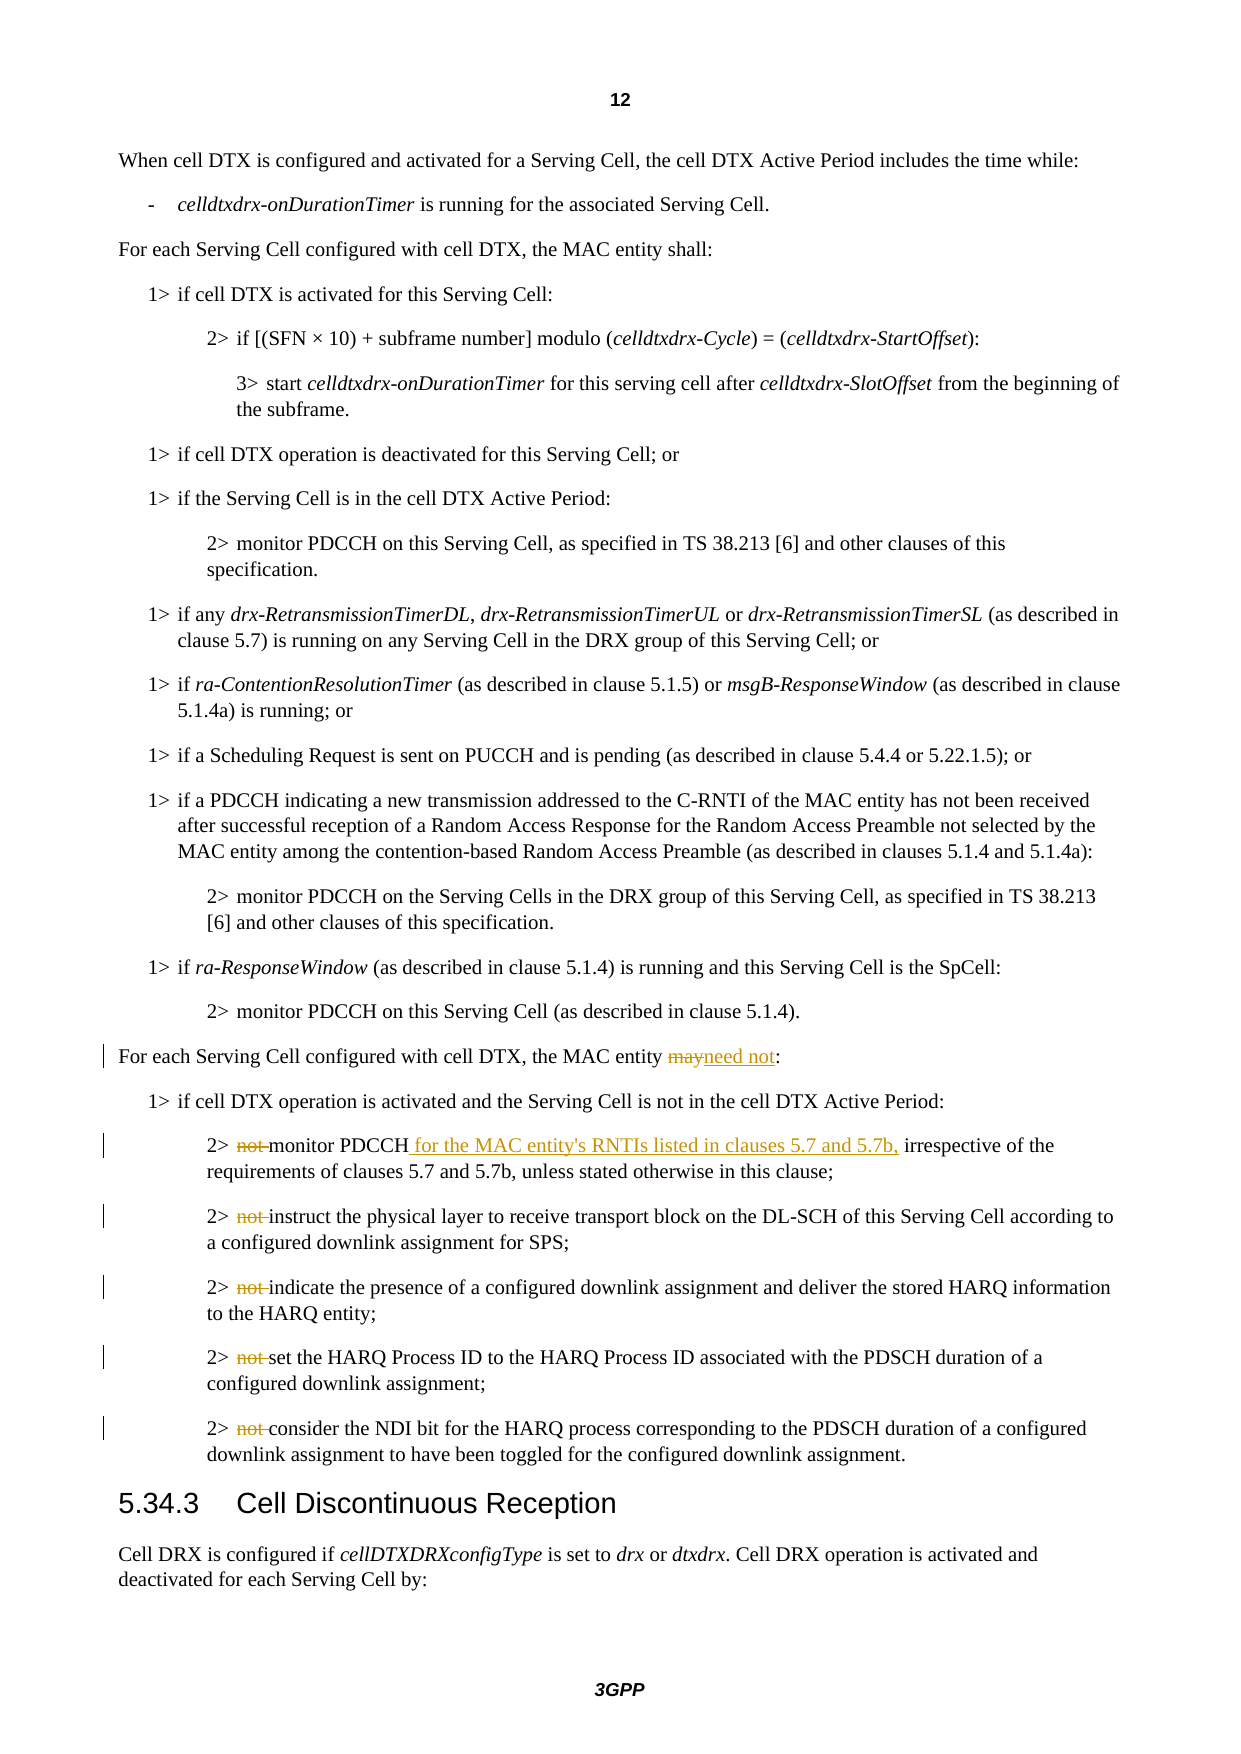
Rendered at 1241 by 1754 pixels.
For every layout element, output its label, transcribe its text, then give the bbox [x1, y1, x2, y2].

text 2> monitor PDCCH on this Serving Cell, as specified in TS 38.213 [6] and other clauses of this specification. [207, 531, 1122, 581]
text - celldtxdrx-onDurationTimer is running for the associated Serving Cell. [148, 192, 1122, 216]
text 1> if ra-ResponseWindow (as described in clause 5.1.4) is running and this Serving Cell is the SpCell: [148, 955, 1122, 979]
text For each Serving Cell configured with cell DTX, the MAC entity shall: [118, 237, 1122, 261]
text 2> indicate the presence of a configured downlink assignment and deliver the stored HARQ information to the HARQ entity; [207, 1275, 1122, 1325]
text 1> if the Serving Cell is in the cell DTX Active Period: [148, 486, 1122, 510]
text 2> monitor PDCCH on the Serving Cells in the DRX group of this Serving Cell, as specified in TS 38.213 [6] and other clauses of this specification. [207, 884, 1122, 934]
text 1> if a PDCCH indicating a new transmission addressed to the C-RNTI of the MAC entity has not been received after successful reception of a Random Access Response for the Random Access Preamble not selected by the MAC entity among the contention-based Random Access Preamble (as described in clauses 5.1.4 and 5.1.4a): [148, 787, 1122, 863]
text 3> start celldtxdrx-onDurationTimer for this serving cell after celldtxdrx-SlotOffset from the beginning of the subframe. [236, 371, 1122, 421]
text 1> if cell DTX operation is deactivated for this Serving Cell; or [148, 442, 1122, 466]
text 2> monitor PDCCH irrespective of the requirements of clauses 5.7 and 5.7b, unless stated otherwise in this clause; [207, 1133, 1122, 1183]
text When cell DTX is configured and activated for a Serving Cell, the cell DTX Active Period includes the time while: [118, 147, 1122, 172]
text 1> if cell DTX is activated for this Serving Cell: [148, 282, 1122, 306]
text 2> set the HARQ Process ID to the HARQ Process ID associated with the PDSCH duration of a configured downlink assignment; [207, 1345, 1122, 1395]
text 1> if any drx-RetransmissionTimerDL, drx-RetransmissionTimerUL or drx-RetransmissionTimerSL (as described in clause 5.7) is running on any Serving Cell in the DRX group of this Serving Cell; or [148, 602, 1122, 652]
subtitle 5.34.3 Cell Discontinuous Reception [118, 1487, 1122, 1520]
text 1> if ra-ContentionResolutionTimer (as described in clause 5.1.5) or msgB-ResponseWindow (as described in clause 5.1.4a) is running; or [148, 672, 1122, 722]
text 2> consider the NDI bit for the HARQ process corresponding to the PDSCH duration of a configured downlink assignment to have been toggled for the configured downlink assignment. [207, 1416, 1122, 1466]
text 1> if cell DTX operation is activated and the Serving Cell is not in the cell DTX Active Period: [148, 1089, 1122, 1113]
text 2> if [(SFN × 10) + subframe number] modulo (celldtxdrx-Cycle) = (celldtxdrx-StartOffset): [207, 326, 1122, 350]
text For each Serving Cell configured with cell DTX, the MAC entity : [118, 1044, 1122, 1068]
text Cell DRX is configured if cellDTXDRXconfigType is set to drx or dtxdrx. Cell DRX operation is activated and deactivated for each Serving Cell by: [118, 1541, 1122, 1591]
text 2> monitor PDCCH on this Serving Cell (as described in clause 5.1.4). [207, 999, 1122, 1023]
text 2> instruct the physical layer to receive transport block on the DL-SCH of this Serving Cell according to a configured downlink assignment for SPS; [207, 1204, 1122, 1254]
text 1> if a Scheduling Request is sent on PUCCH and is pending (as described in clause 5.4.4 or 5.22.1.5); or [148, 743, 1122, 767]
